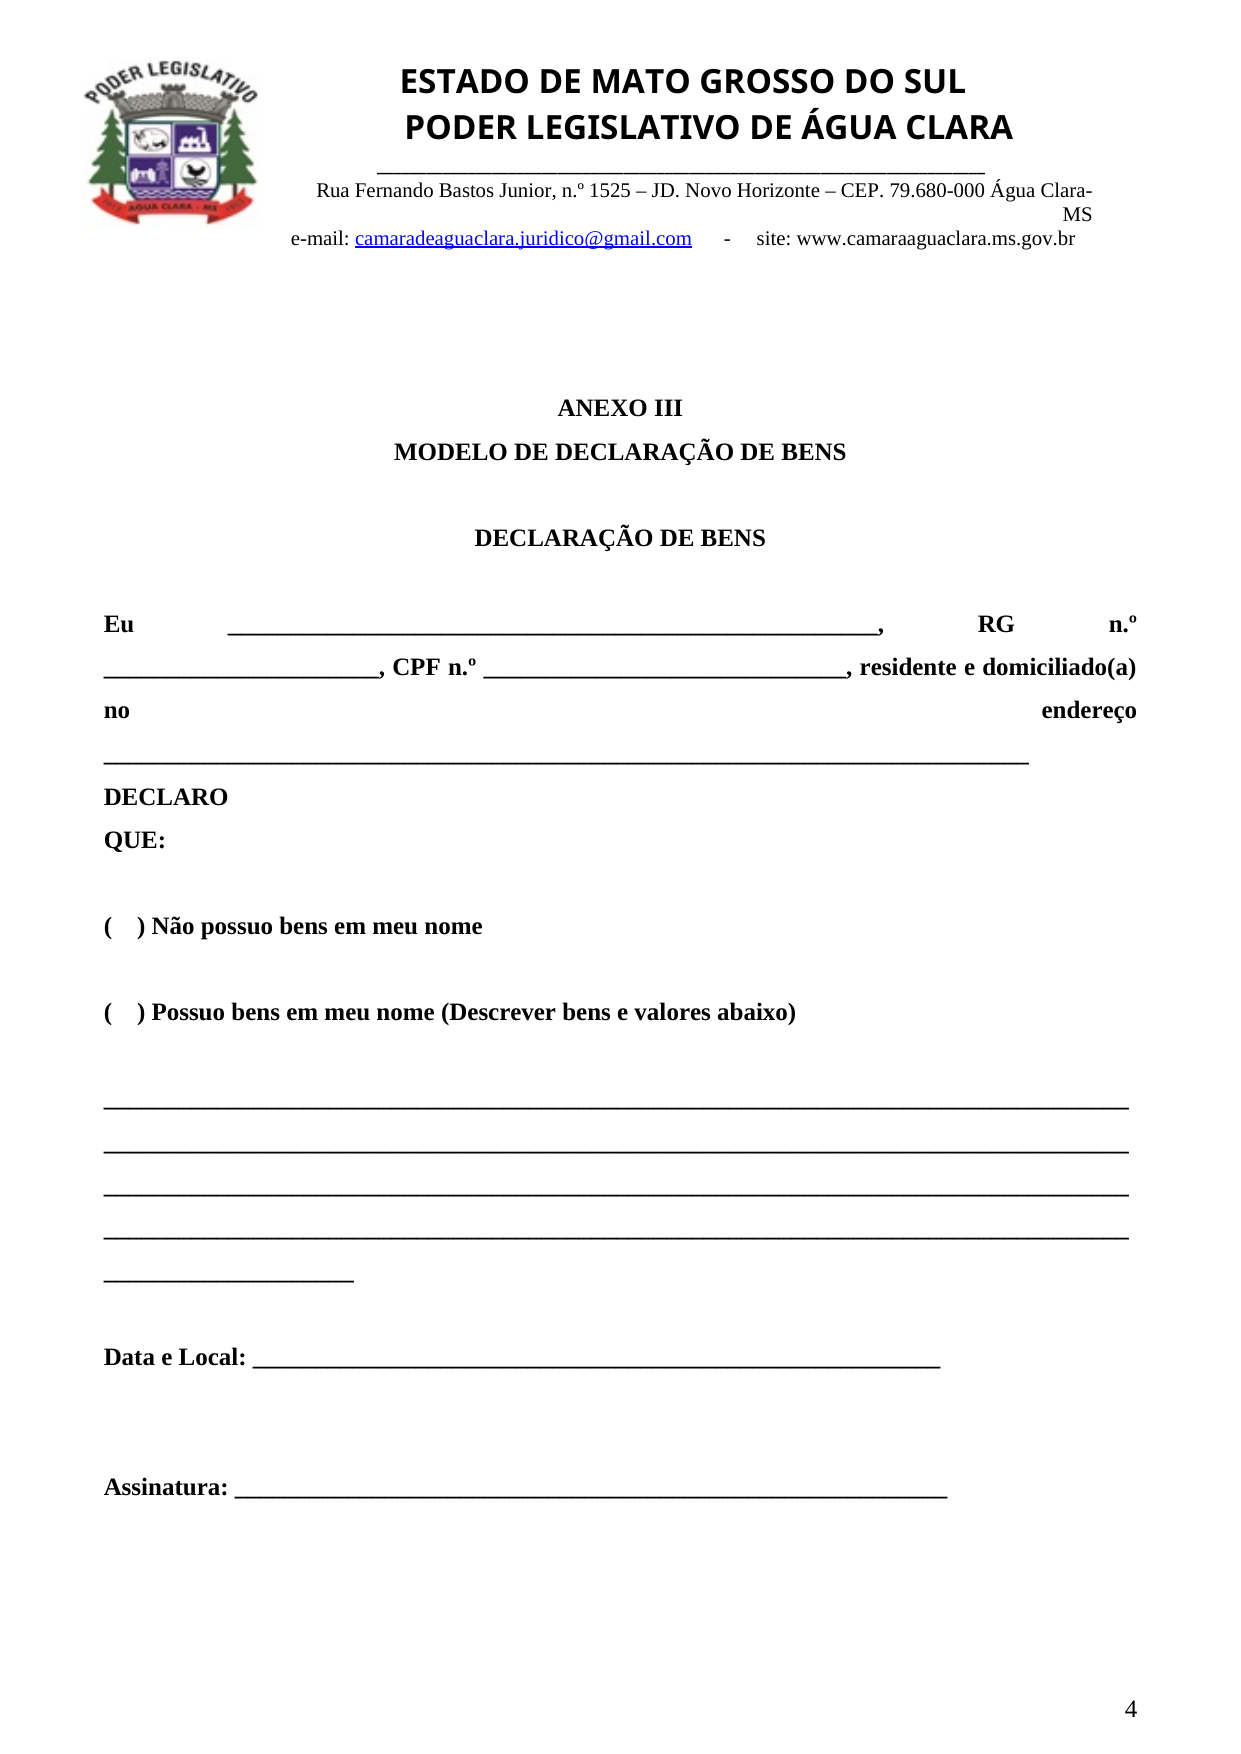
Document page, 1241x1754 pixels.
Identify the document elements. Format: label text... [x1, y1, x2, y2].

picture [81, 58, 262, 228]
text DECLARAÇÃO DE BENS [103, 523, 1137, 552]
text Eu ____________________________________________________, RG n.º ______________________, CPF n.º _____________________________, residente e domiciliado(a) no endereço __________________________________________________________________________ DECLARO [103, 609, 1137, 810]
text QUE: [103, 825, 1137, 853]
text Data e Local: _______________________________________________________ [103, 1342, 1137, 1371]
text ANEXO III [103, 393, 1137, 422]
text Assinatura: _________________________________________________________ [103, 1472, 1137, 1500]
text ____________________________________________________________________________________________________________________________________________________________________________________________________________________________________________________________________________________________________________________________________________________________ [103, 1083, 1137, 1285]
text ( ) Possuo bens em meu nome (Descrever bens e valores abaixo) [103, 997, 1137, 1026]
text ( ) Não possuo bens em meu nome [103, 911, 1137, 940]
text MODELO DE DECLARAÇÃO DE BENS [103, 437, 1137, 465]
